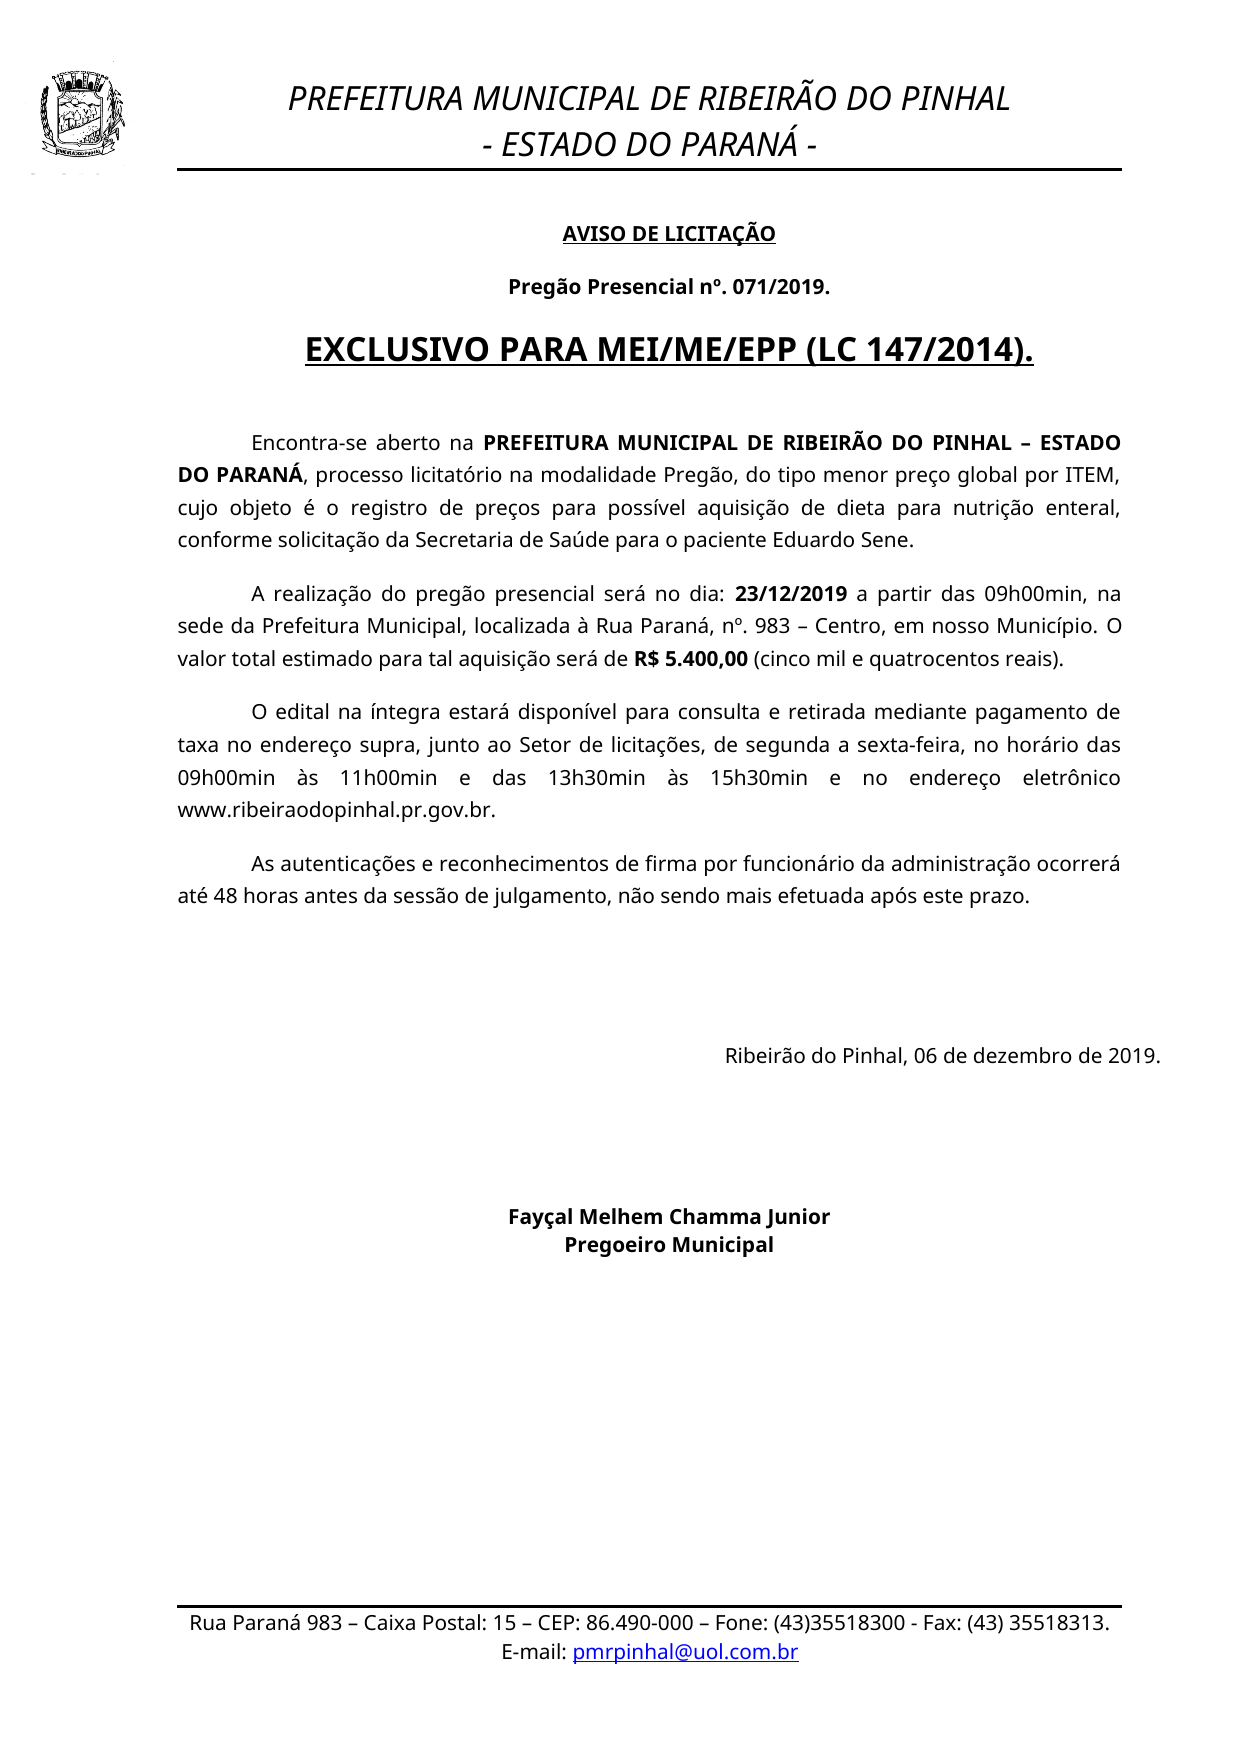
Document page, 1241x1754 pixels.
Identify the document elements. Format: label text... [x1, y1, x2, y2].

text Encontra-se aberto na PREFEITURA MUNICIPAL DE RIBEIRÃO DO PINHAL – ESTADO DO PARANÁ, processo licitatório na modalidade Pregão, do tipo menor preço global por ITEM, cujo objeto é o registro de preços para possível aquisição de dieta para nutrição enteral, conforme solicitação da Secretaria de Saúde para o paciente Eduardo Sene. [177, 428, 1122, 554]
text Fayçal Melhem Chamma Junior [177, 1202, 1161, 1230]
text AVISO DE LICITAÇÃO [177, 219, 1161, 247]
text EXCLUSIVO PARA MEI/ME/EPP (LC 147/2014). [177, 326, 1161, 371]
text Pregão Presencial nº. 071/2019. [177, 272, 1161, 301]
text As autenticações e reconhecimentos de firma por funcionário da administração ocorrerá até 48 horas antes da sessão de julgamento, não sendo mais efetuada após este prazo. [177, 849, 1122, 910]
text Ribeirão do Pinhal, 06 de dezembro de 2019. [177, 1042, 1161, 1070]
text O edital na íntegra estará disponível para consulta e retirada mediante pagamento de taxa no endereço supra, junto ao Setor de licitações, de segunda a sexta-feira, no horário das 09h00min às 11h00min e das 13h30min às 15h30min e no endereço eletrônico www.ribeiraodopinhal.pr.gov.br. [177, 697, 1122, 824]
text Pregoeiro Municipal [177, 1230, 1161, 1259]
picture [24, 56, 143, 175]
text A realização do pregão presencial será no dia: 23/12/2019 a partir das 09h00min, na sede da Prefeitura Municipal, localizada à Rua Paraná, nº. 983 – Centro, em nosso Município. O valor total estimado para tal aquisição será de R$ 5.400,00 (cinco mil e quatrocentos reais). [177, 579, 1122, 672]
